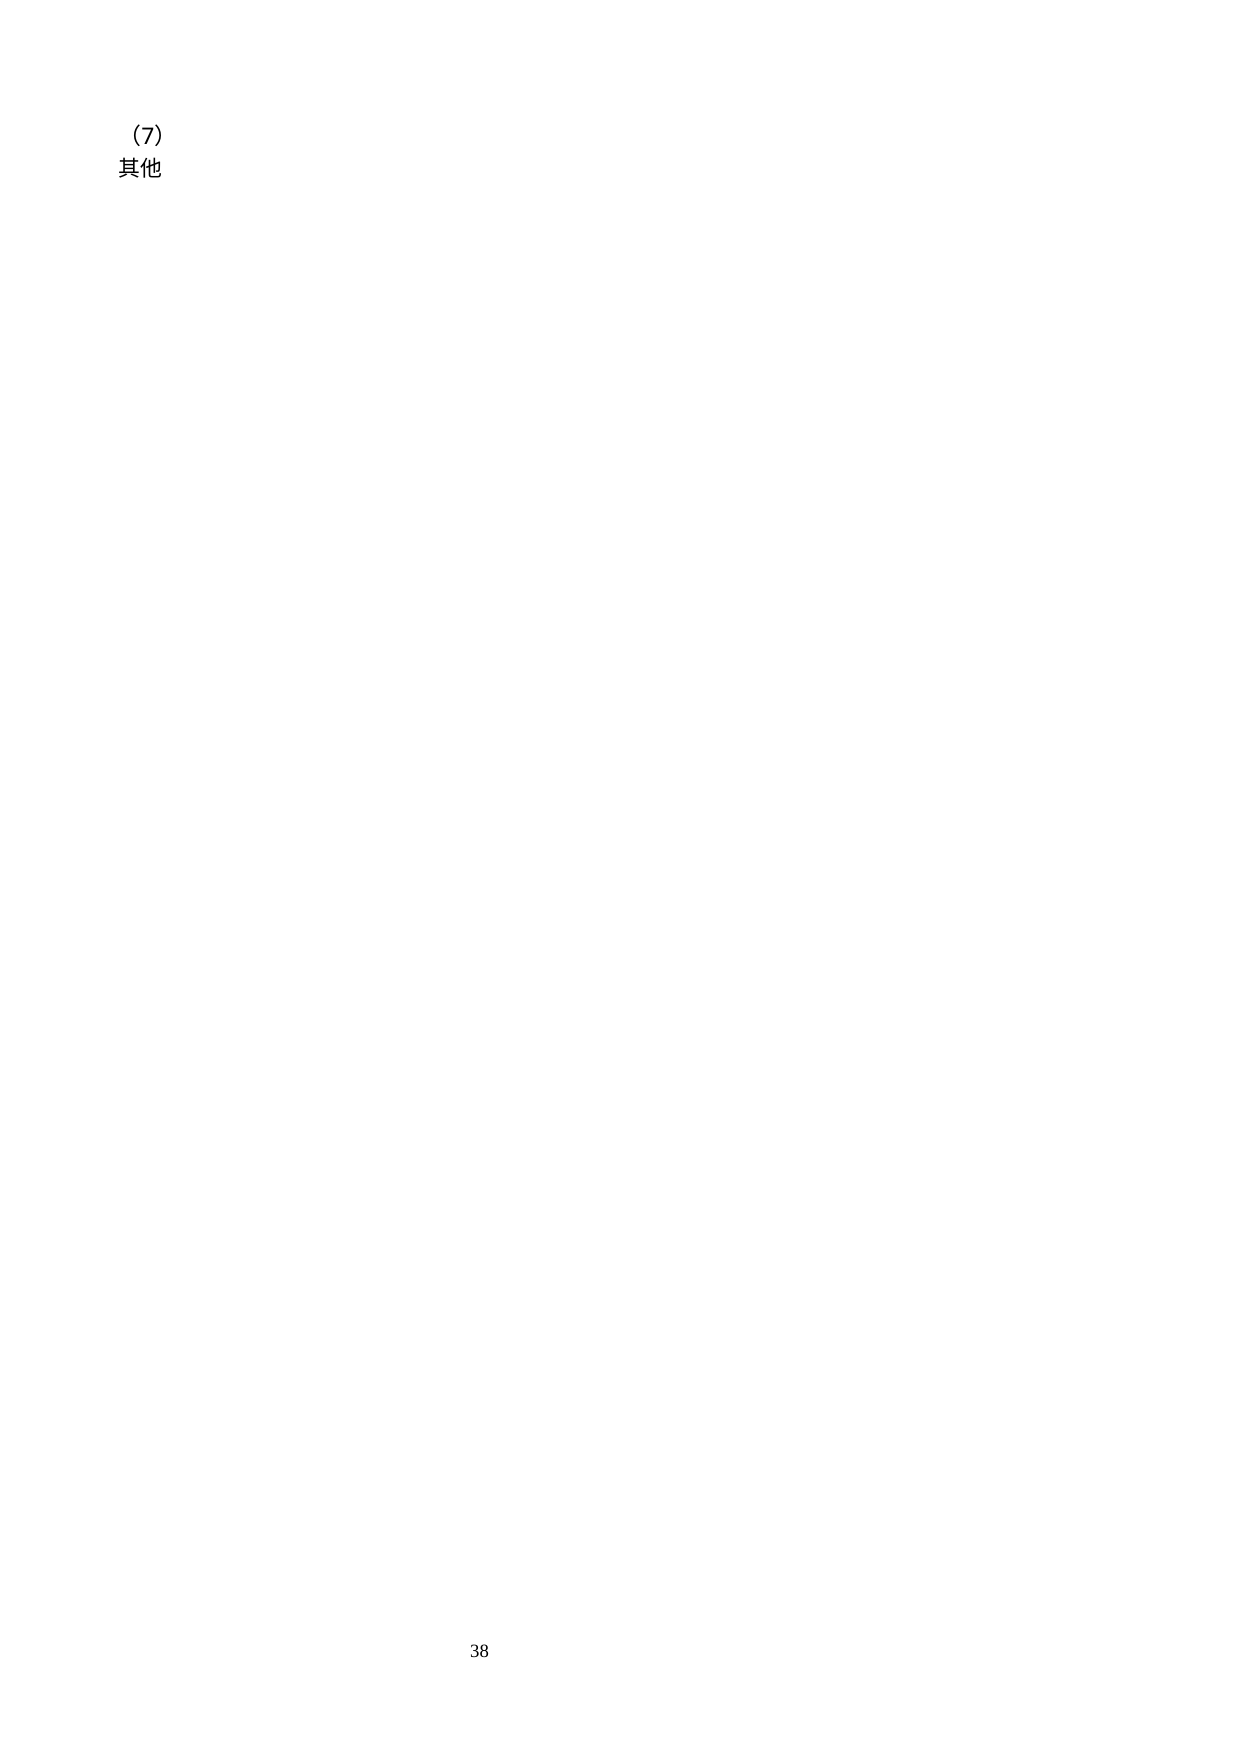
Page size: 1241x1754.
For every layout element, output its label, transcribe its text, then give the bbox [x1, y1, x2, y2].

text 其他 [118, 151, 1122, 183]
text （7） [118, 118, 1122, 151]
